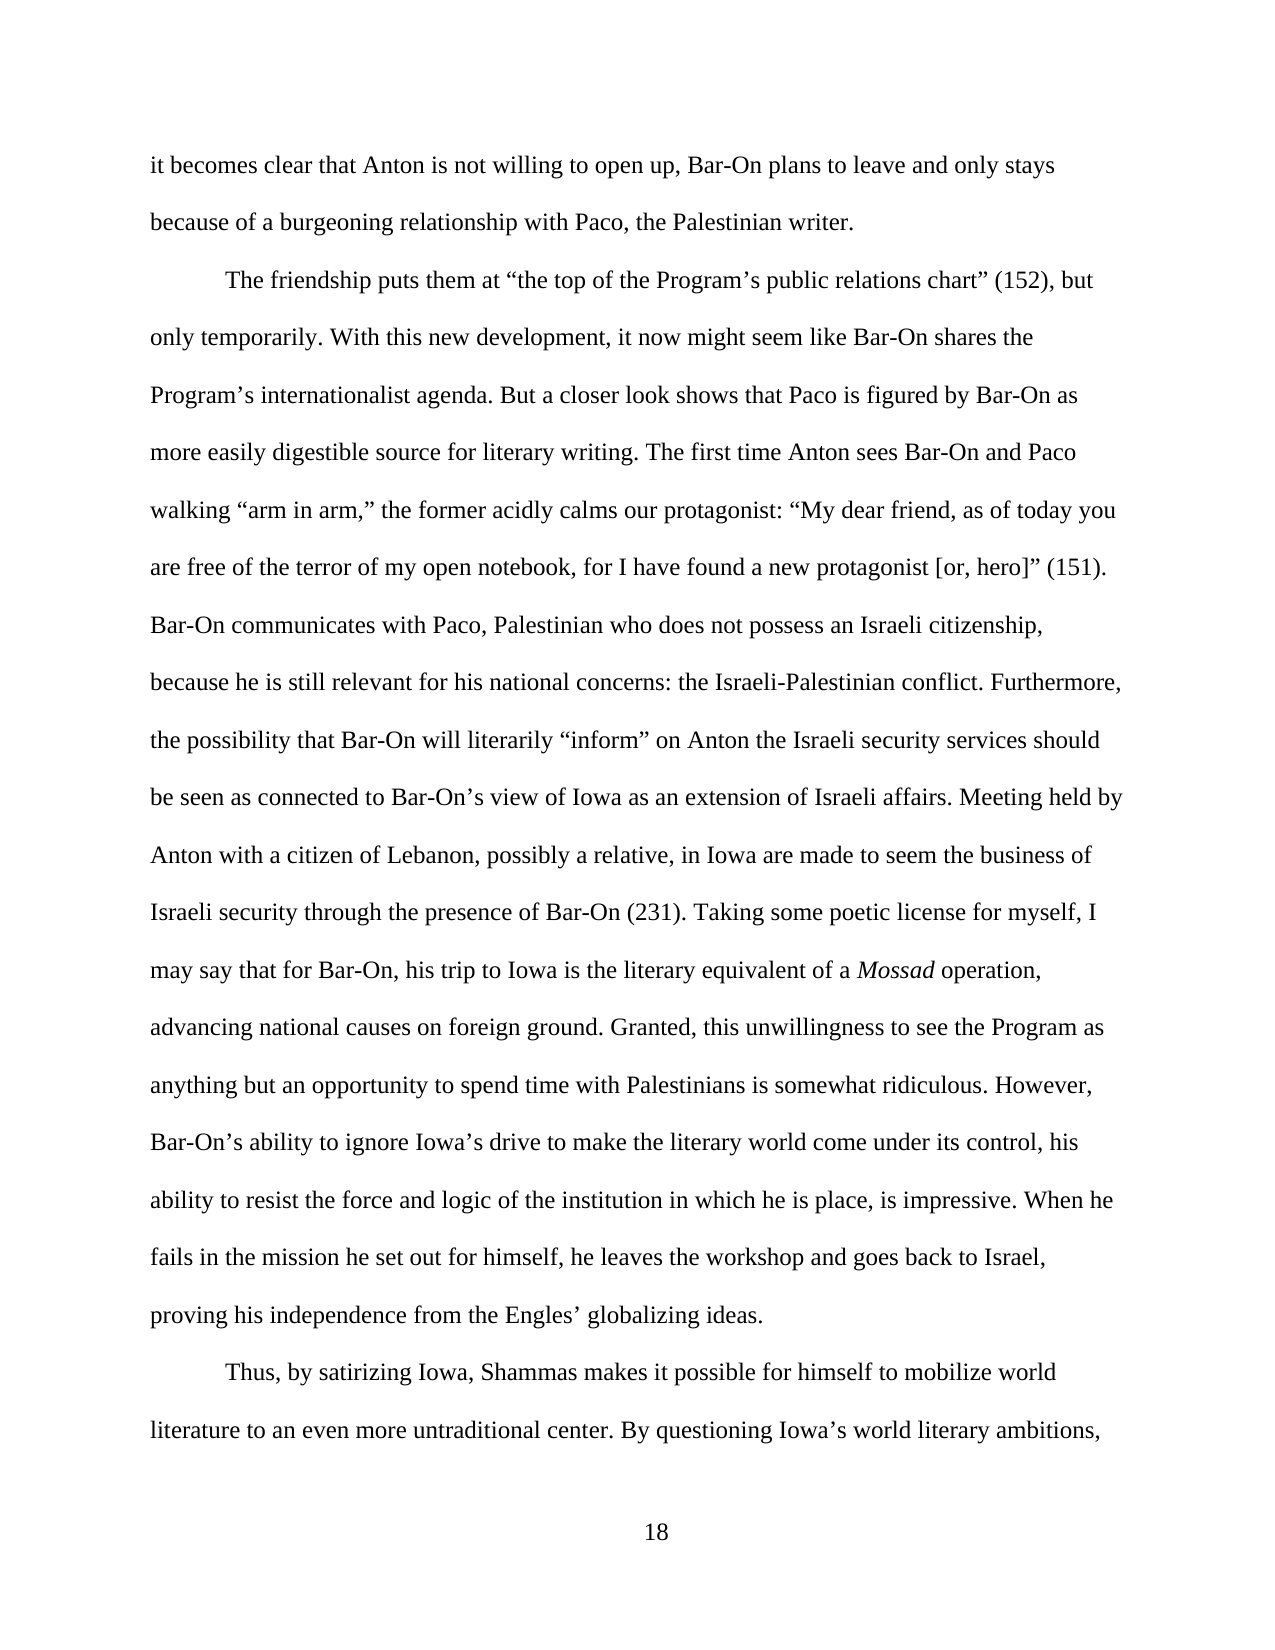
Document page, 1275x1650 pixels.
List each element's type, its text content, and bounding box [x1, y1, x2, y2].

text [150, 1357, 1125, 1444]
text The friendship puts them at “the top of the Program’s public relations chart” (152), but only temporarily. With this new development, it now might seem like Bar-On shares the Program’s internationalist agenda. But a closer look shows that Paco is figured by Bar-On as more easily digestible source for literary writing. The first time Anton sees Bar-On and Paco walking “arm in arm,” the former acidly calms our protagonist: “My dear friend, as of today you are free of the terror of my open notebook, for I have found a new protagonist [or, hero]” (151). Bar-On communicates with Paco, Palestinian who does not possess an Israeli citizenship, because he is still relevant for his national concerns: the Israeli-Palestinian conflict. Furthermore, the possibility that Bar-On will literarily “inform” on Anton the Israeli security services should be seen as connected to Bar-On’s view of Iowa as an extension of Israeli affairs. Meeting held by Anton with a citizen of Lebanon, possibly a relative, in Iowa are made to seem the business of Israeli security through the presence of Bar-On (231). Taking some poetic license for myself, I may say that for Bar-On, his trip to Iowa is the literary equivalent of a Mossad operation, advancing national causes on foreign ground. Granted, this unwillingness to see the Program as anything but an opportunity to spend time with Palestinians is somewhat ridiculous. However, Bar-On’s ability to ignore Iowa’s drive to make the literary world come under its control, his ability to resist the force and logic of the institution in which he is place, is impressive. When he fails in the mission he set out for himself, he leaves the workshop and goes back to Israel, proving his independence from the Engles’ globalizing ideas. [150, 265, 1125, 1329]
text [150, 150, 1125, 236]
